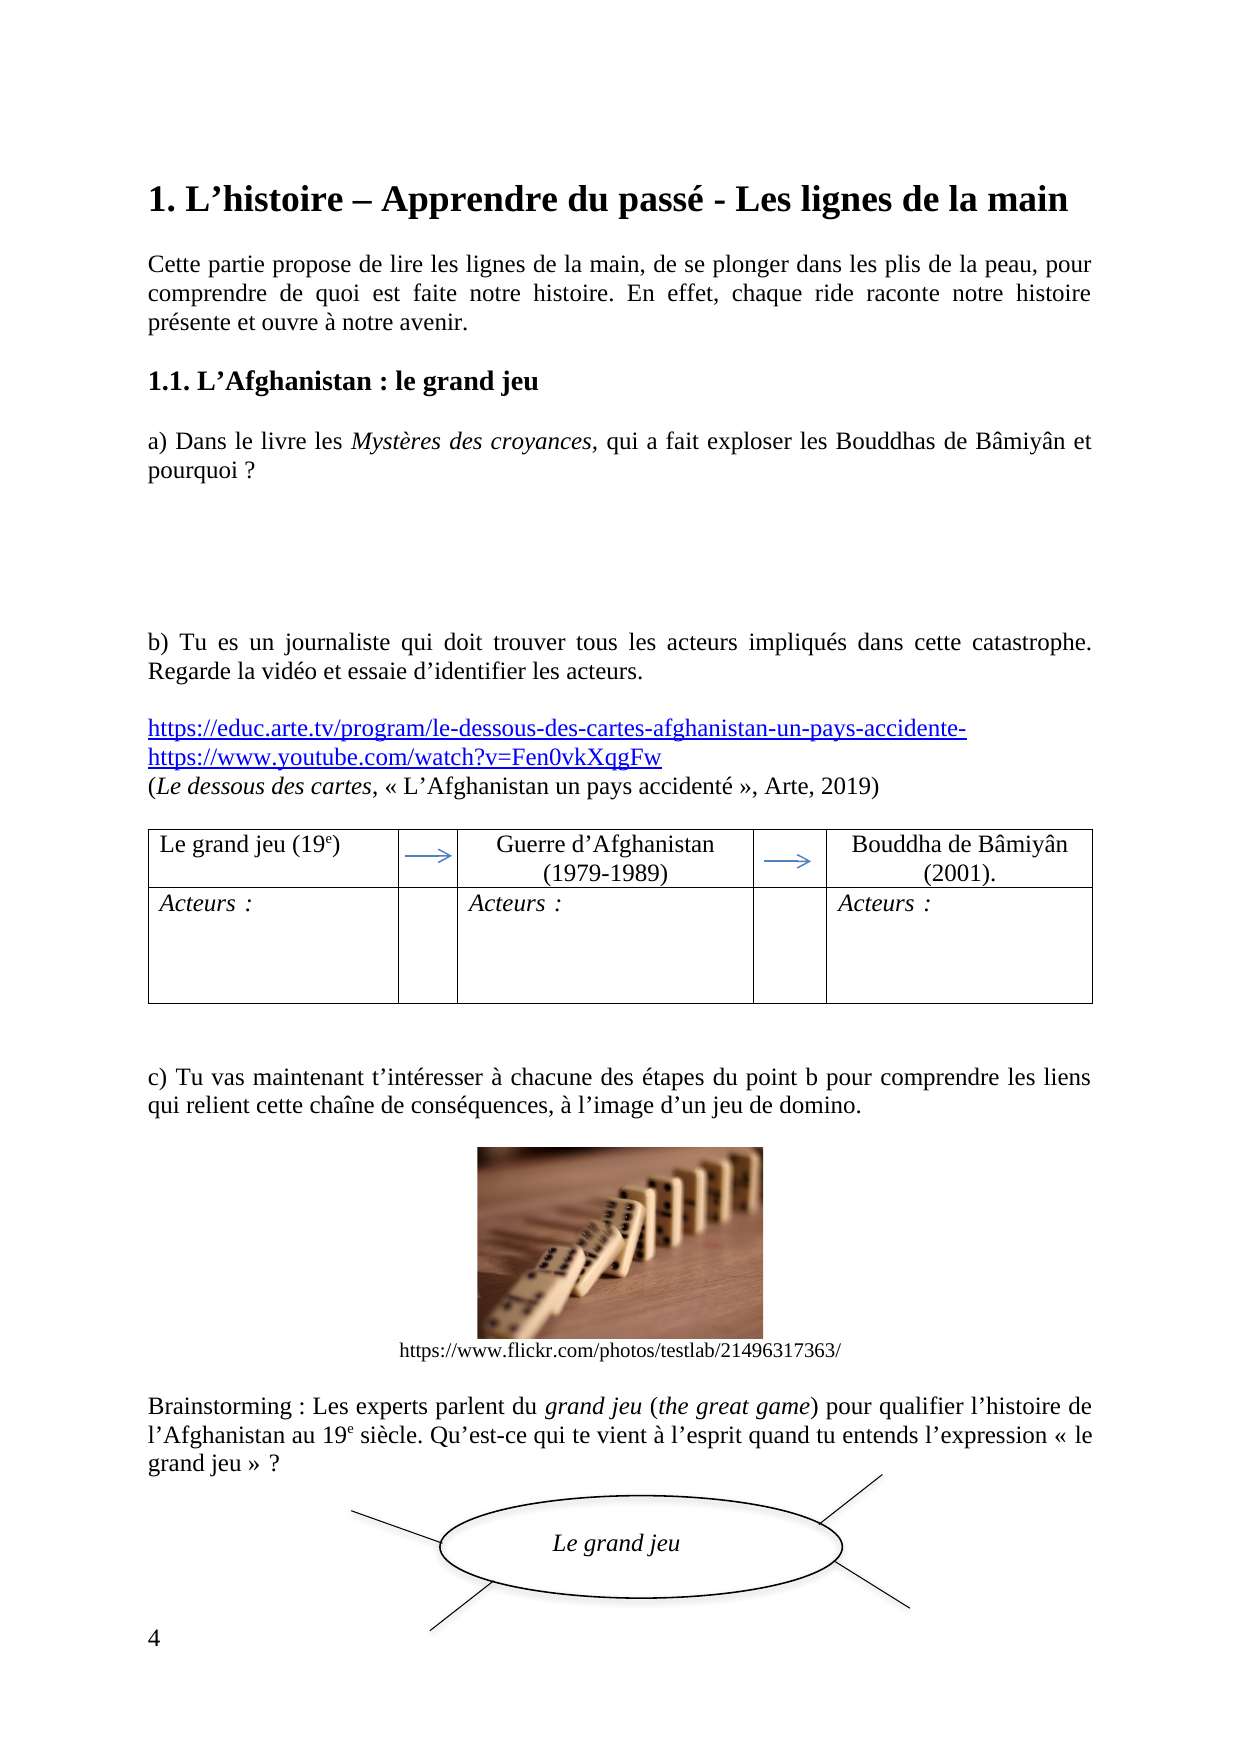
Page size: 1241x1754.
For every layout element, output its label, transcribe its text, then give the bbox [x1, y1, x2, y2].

text https://www.flickr.com/photos/testlab/21496317363/ [148, 1338, 1093, 1362]
text (Le dessous des cartes, « L’Afghanistan un pays accidenté », Arte, 2019) [148, 771, 1093, 800]
table_header [754, 830, 826, 887]
table_header Guerre d’Afghanistan (1979-1989) [458, 830, 753, 887]
text https://educ.arte.tv/program/le-dessous-des-cartes-afghanistan-un-pays-accidente- [148, 713, 1093, 742]
text c) Tu vas maintenant t’intéresser à chacune des étapes du point b pour comprendre les liens qui relient cette chaîne de conséquences, à l’image d’un jeu de domino. [148, 1062, 1093, 1119]
subtitle 1. L’histoire – Apprendre du passé - Les lignes de la main [148, 177, 1093, 220]
subtitle 1.1. L’Afghanistan : le grand jeu [148, 364, 1093, 397]
table_header Le grand jeu (19e) [149, 830, 398, 887]
text a) Dans le livre les Mystères des croyances, qui a fait exploser les Bouddhas de Bâmiyân et pourquoi ? [148, 426, 1093, 483]
table_cell Acteurs : [149, 888, 398, 1003]
text Cette partie propose de lire les lignes de la main, de se plonger dans les plis de la peau, pour comprendre de quoi est faite notre histoire. En effet, chaque ride raconte notre histoire présente et ouvre à notre avenir. [148, 249, 1093, 335]
text b) Tu es un journaliste qui doit trouver tous les acteurs impliqués dans cette catastrophe. Regarde la vidéo et essaie d’identifier les acteurs. [148, 627, 1093, 685]
picture [477, 1147, 764, 1339]
table_header Bouddha de Bâmiyân (2001). [827, 830, 1092, 887]
text Brainstorming : Les experts parlent du grand jeu (the great game) pour qualifier l’histoire de l’Afghanistan au 19e siècle. Qu’est-ce qui te vient à l’esprit quand tu entends l’expression « le grand jeu » ? [148, 1391, 1093, 1477]
table_cell Acteurs : [827, 888, 1092, 1003]
table_header [399, 830, 457, 887]
table_cell [399, 888, 457, 1003]
table_cell [754, 888, 826, 1003]
text https://www.youtube.com/watch?v=Fen0vkXqgFw [148, 742, 1093, 771]
table_cell Acteurs : [458, 888, 753, 1003]
